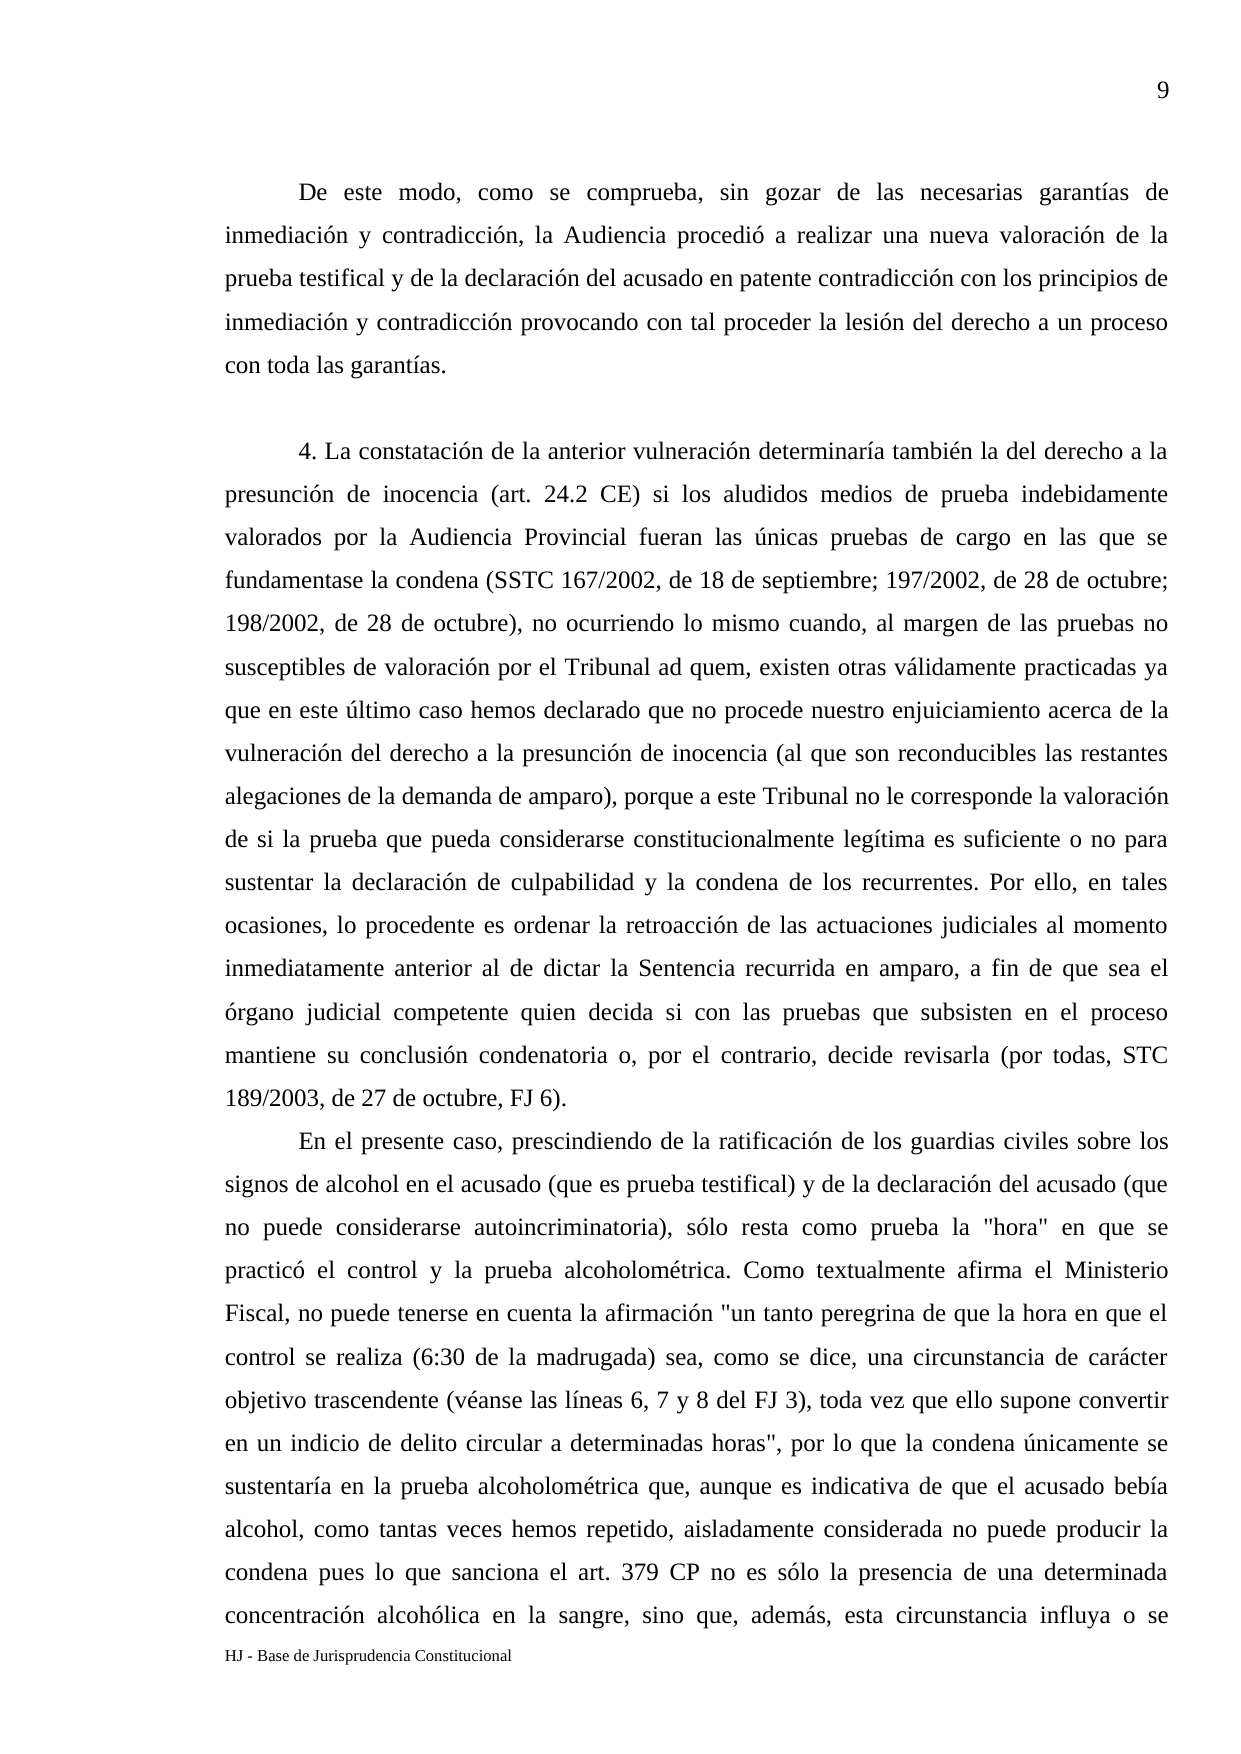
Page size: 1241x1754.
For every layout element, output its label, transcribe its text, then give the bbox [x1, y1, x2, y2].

text 4. La constatación de la anterior vulneración determinaría también la del derecho a la presunción de inocencia (art. 24.2 CE) si los aludidos medios de prueba indebidamente valorados por la Audiencia Provincial fueran las únicas pruebas de cargo en las que se fundamentase la condena (SSTC 167/2002, de 18 de septiembre; 197/2002, de 28 de octubre; 198/2002, de 28 de octubre), no ocurriendo lo mismo cuando, al margen de las pruebas no susceptibles de valoración por el Tribunal ad quem, existen otras válidamente practicadas ya que en este último caso hemos declarado que no procede nuestro enjuiciamiento acerca de la vulneración del derecho a la presunción de inocencia (al que son reconducibles las restantes alegaciones de la demanda de amparo), porque a este Tribunal no le corresponde la valoración de si la prueba que pueda considerarse constitucionalmente legítima es suficiente o no para sustentar la declaración de culpabilidad y la condena de los recurrentes. Por ello, en tales ocasiones, lo procedente es ordenar la retroacción de las actuaciones judiciales al momento inmediatamente anterior al de dictar la Sentencia recurrida en amparo, a fin de que sea el órgano judicial competente quien decida si con las pruebas que subsisten en el proceso mantiene su conclusión condenatoria o, por el contrario, decide revisarla (por todas, STC 189/2003, de 27 de octubre, FJ 6). [224, 436, 1169, 1112]
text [224, 1126, 1169, 1629]
text De este modo, como se comprueba, sin gozar de las necesarias garantías de inmediación y contradicción, la Audiencia procedió a realizar una nueva valoración de la prueba testifical y de la declaración del acusado en patente contradicción con los principios de inmediación y contradicción provocando con tal proceder la lesión del derecho a un proceso con toda las garantías. [224, 177, 1169, 378]
